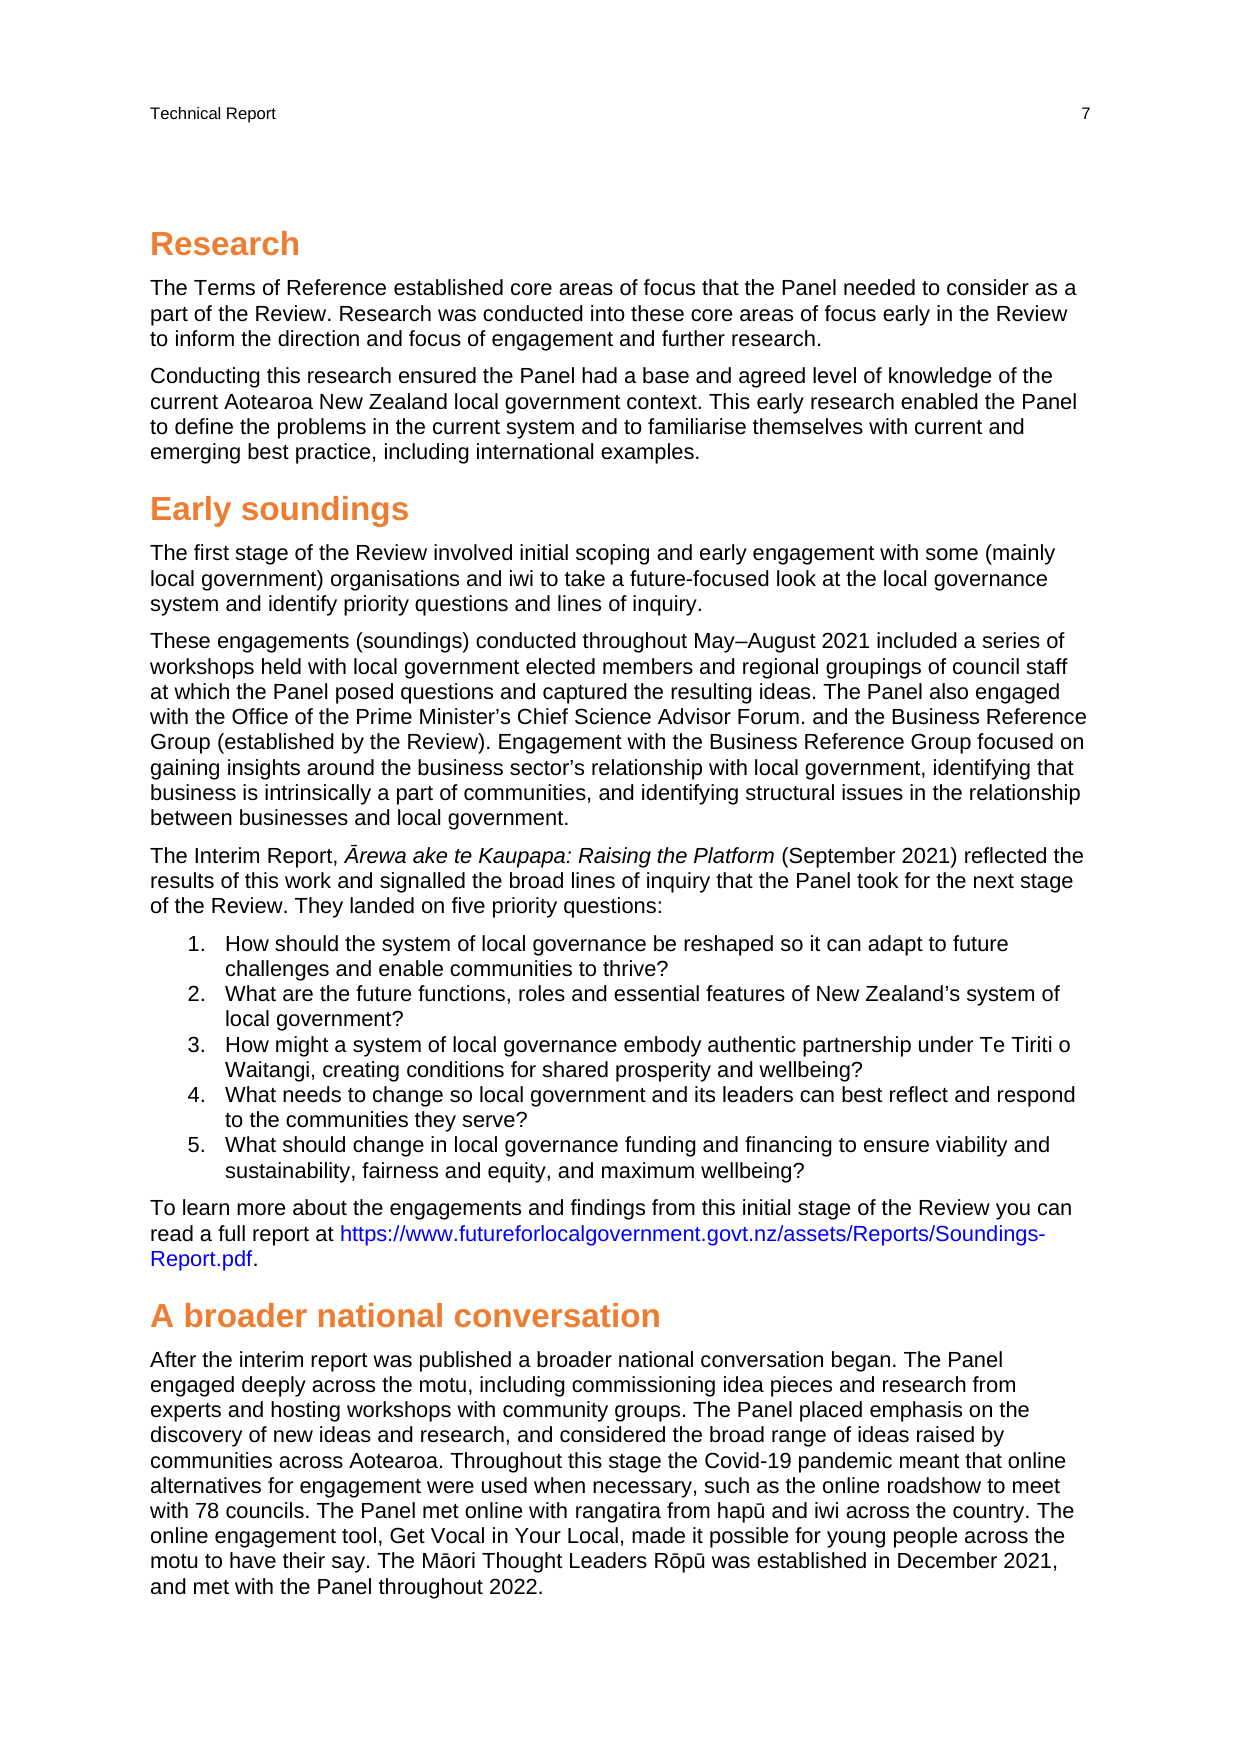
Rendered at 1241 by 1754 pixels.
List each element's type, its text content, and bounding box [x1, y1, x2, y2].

text These engagements (soundings) conducted throughout May–August 2021 included a series of workshops held with local government elected members and regional groupings of council staff at which the Panel posed questions and captured the resulting ideas. The Panel also engaged with the Office of the Prime Minister’s Chief Science Advisor Forum. and the Business Reference Group (established by the Review). Engagement with the Business Reference Group focused on gaining insights around the business sector’s relationship with local government, identifying that business is intrinsically a part of communities, and identifying structural issues in the relationship between businesses and local government. [150, 628, 1090, 830]
text Research [150, 224, 1090, 263]
text The Interim Report, Ārewa ake te Kaupapa: Raising the Platform (September 2021) reflected the results of this work and signalled the broad lines of inquiry that the Panel took for the next stage of the Review. They landed on five priority questions: [150, 842, 1090, 918]
text The first stage of the Review involved initial scoping and early engagement with some (mainly local government) organisations and iwi to take a future-focused look at the local governance system and identify priority questions and lines of inquiry. [150, 540, 1090, 616]
list What should change in local governance funding and financing to ensure viability and sustainability, fairness and equity, and maximum wellbeing? [187, 1132, 1090, 1183]
list What needs to change so local government and its leaders can best reflect and respond to the communities they serve? [187, 1082, 1090, 1132]
list How should the system of local governance be reshaped so it can adapt to future challenges and enable communities to thrive? [187, 931, 1090, 981]
list How might a system of local governance embody authentic partnership under Te Tiriti o Waitangi, creating conditions for shared prosperity and wellbeing? [187, 1031, 1090, 1082]
text Conducting this research ensured the Panel had a base and agreed level of knowledge of the current Aotearoa New Zealand local government context. This early research enabled the Panel to define the problems in the current system and to familiarise themselves with current and emerging best practice, including international examples. [150, 363, 1090, 464]
text Early soundings [150, 489, 1090, 528]
text The Terms of Reference established core areas of focus that the Panel needed to consider as a part of the Review. Research was conducted into these core areas of focus early in the Review to inform the direction and focus of engagement and further research. [150, 275, 1090, 351]
text To learn more about the engagements and findings from this initial stage of the Review you can read a full report at https://www.futureforlocalgovernment.govt.nz/assets/Reports/Soundings-Report.pdf. [150, 1195, 1090, 1271]
list What are the future functions, roles and essential features of New Zealand’s system of local government? [187, 981, 1090, 1031]
text After the interim report was published a broader national conversation began. The Panel engaged deeply across the motu, including commissioning idea pieces and research from experts and hosting workshops with community groups. The Panel placed emphasis on the discovery of new ideas and research, and considered the broad range of ideas raised by communities across Aotearoa. Throughout this stage the Covid-19 pandemic meant that online alternatives for engagement were used when necessary, such as the online roadshow to meet with 78 councils. The Panel met online with rangatira from hapū and iwi across the country. The online engagement tool, Get Vocal in Your Local, made it possible for young people across the motu to have their say. The Māori Thought Leaders Rōpū was established in December 2021, and met with the Panel throughout 2022. [150, 1347, 1090, 1599]
text A broader national conversation [150, 1296, 1090, 1334]
